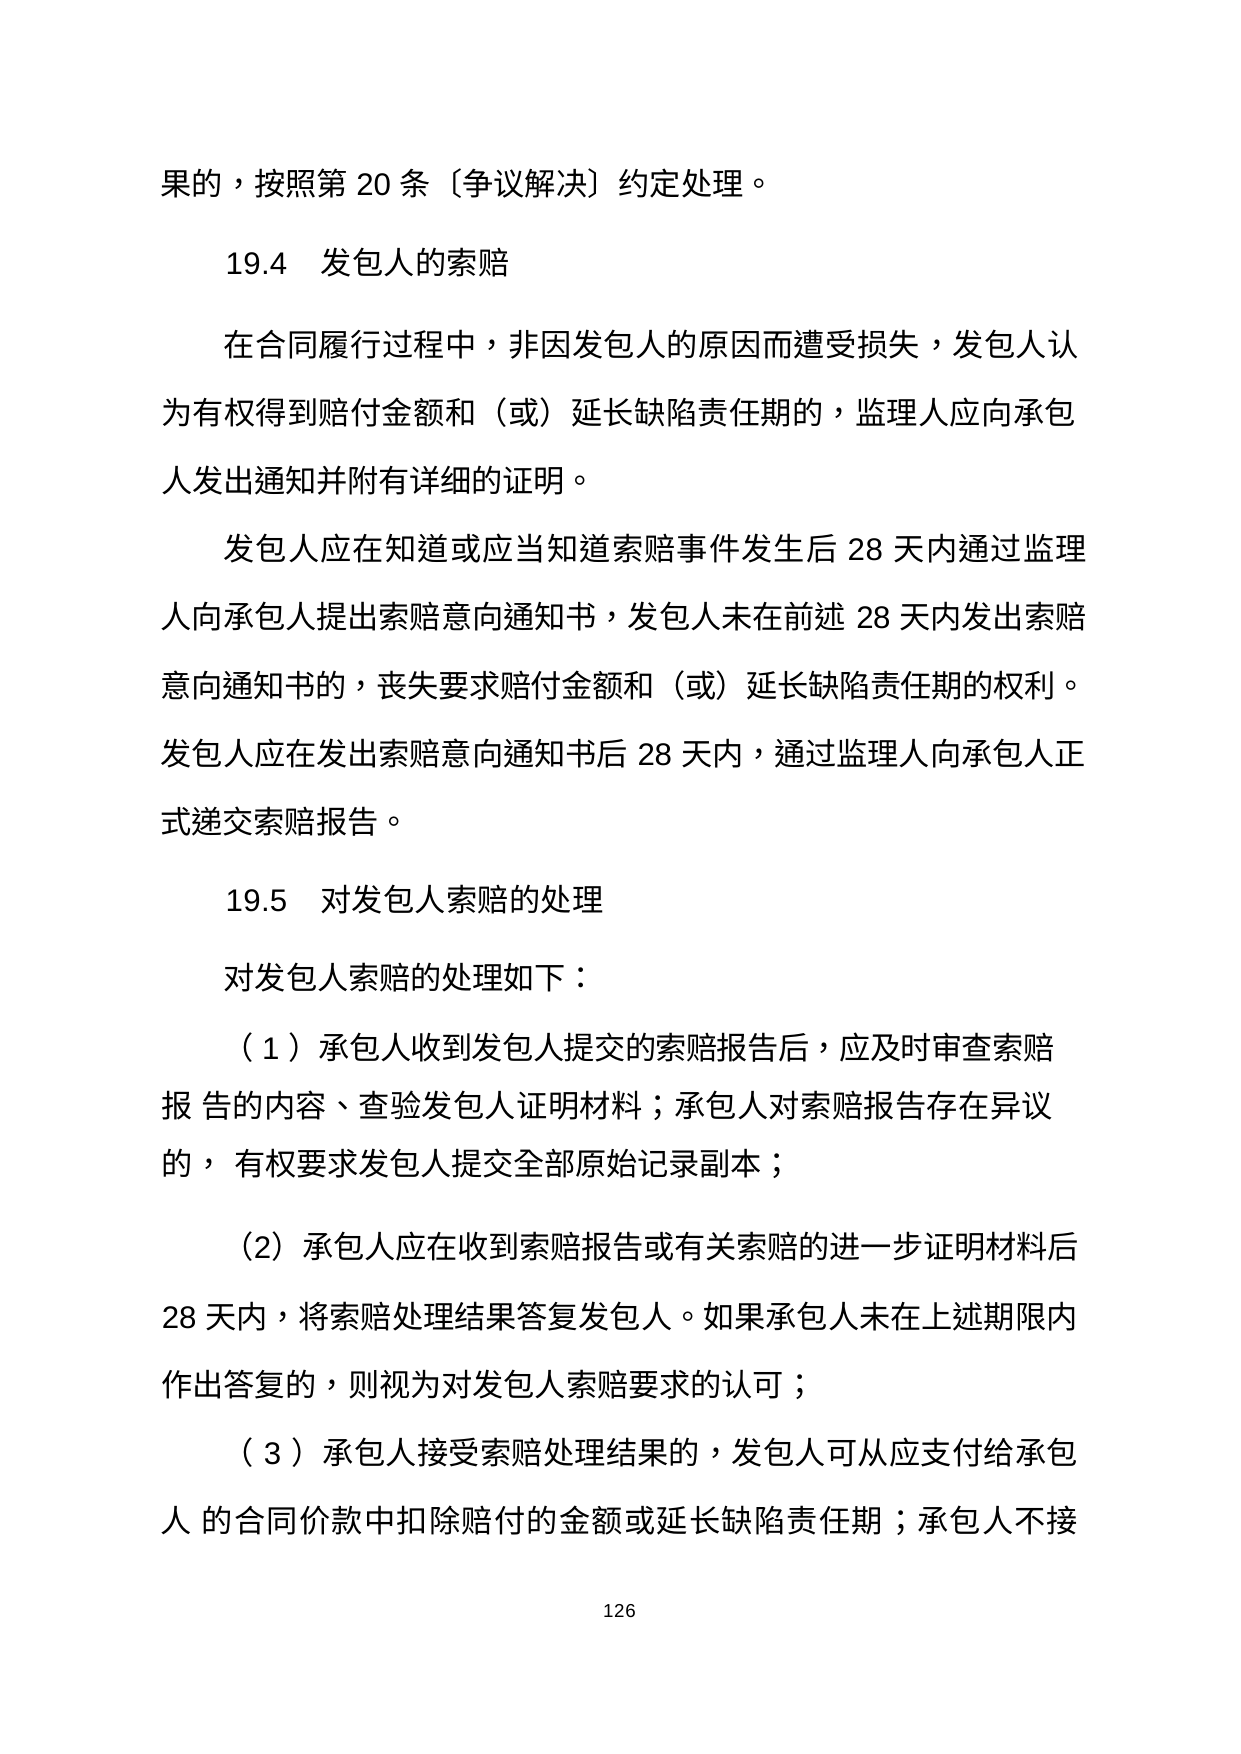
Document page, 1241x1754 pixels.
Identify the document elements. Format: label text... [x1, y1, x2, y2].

text （ 1 ）承包人收到发包人提交的索赔报告后，应及时审查索赔报 告的内容、查验发包人证明材料；承包人对索赔报告存在异议的， 有权要求发包人提交全部原始记录副本； [161, 1026, 1078, 1184]
text 28 天内，将索赔处理结果答复发包人。如果承包人未在上述期限内 作出答复的，则视为对发包人索赔要求的认可； [161, 1294, 1078, 1405]
text 19.4 发包人的索赔 [225, 243, 1087, 283]
text 对发包人索赔的处理如下： [224, 959, 1087, 997]
text 19.5 对发包人索赔的处理 [225, 880, 1087, 919]
text 在合同履行过程中，非因发包人的原因而遭受损失，发包人认 为有权得到赔付金额和（或）延长缺陷责任期的，监理人应向承包 人发出通知并附有详细的证明。 [161, 323, 1078, 501]
text 发包人应在知道或应当知道索赔事件发生后 28 天内通过监理 人向承包人提出索赔意向通知书，发包人未在前述 28 天内发出索赔 意向通知书的，丧失要求赔付金额和（或）延长缺陷责任期的权利。 发包人应在发出索赔意向通知书后 28 天内，通过监理人向承包人正 式递交索赔报告。 [161, 527, 1087, 842]
text （2）承包人应在收到索赔报告或有关索赔的进一步证明材料后 [222, 1228, 1087, 1266]
text 果的，按照第 20 条〔争议解决〕约定处理。 [160, 164, 1087, 203]
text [161, 1431, 1078, 1542]
